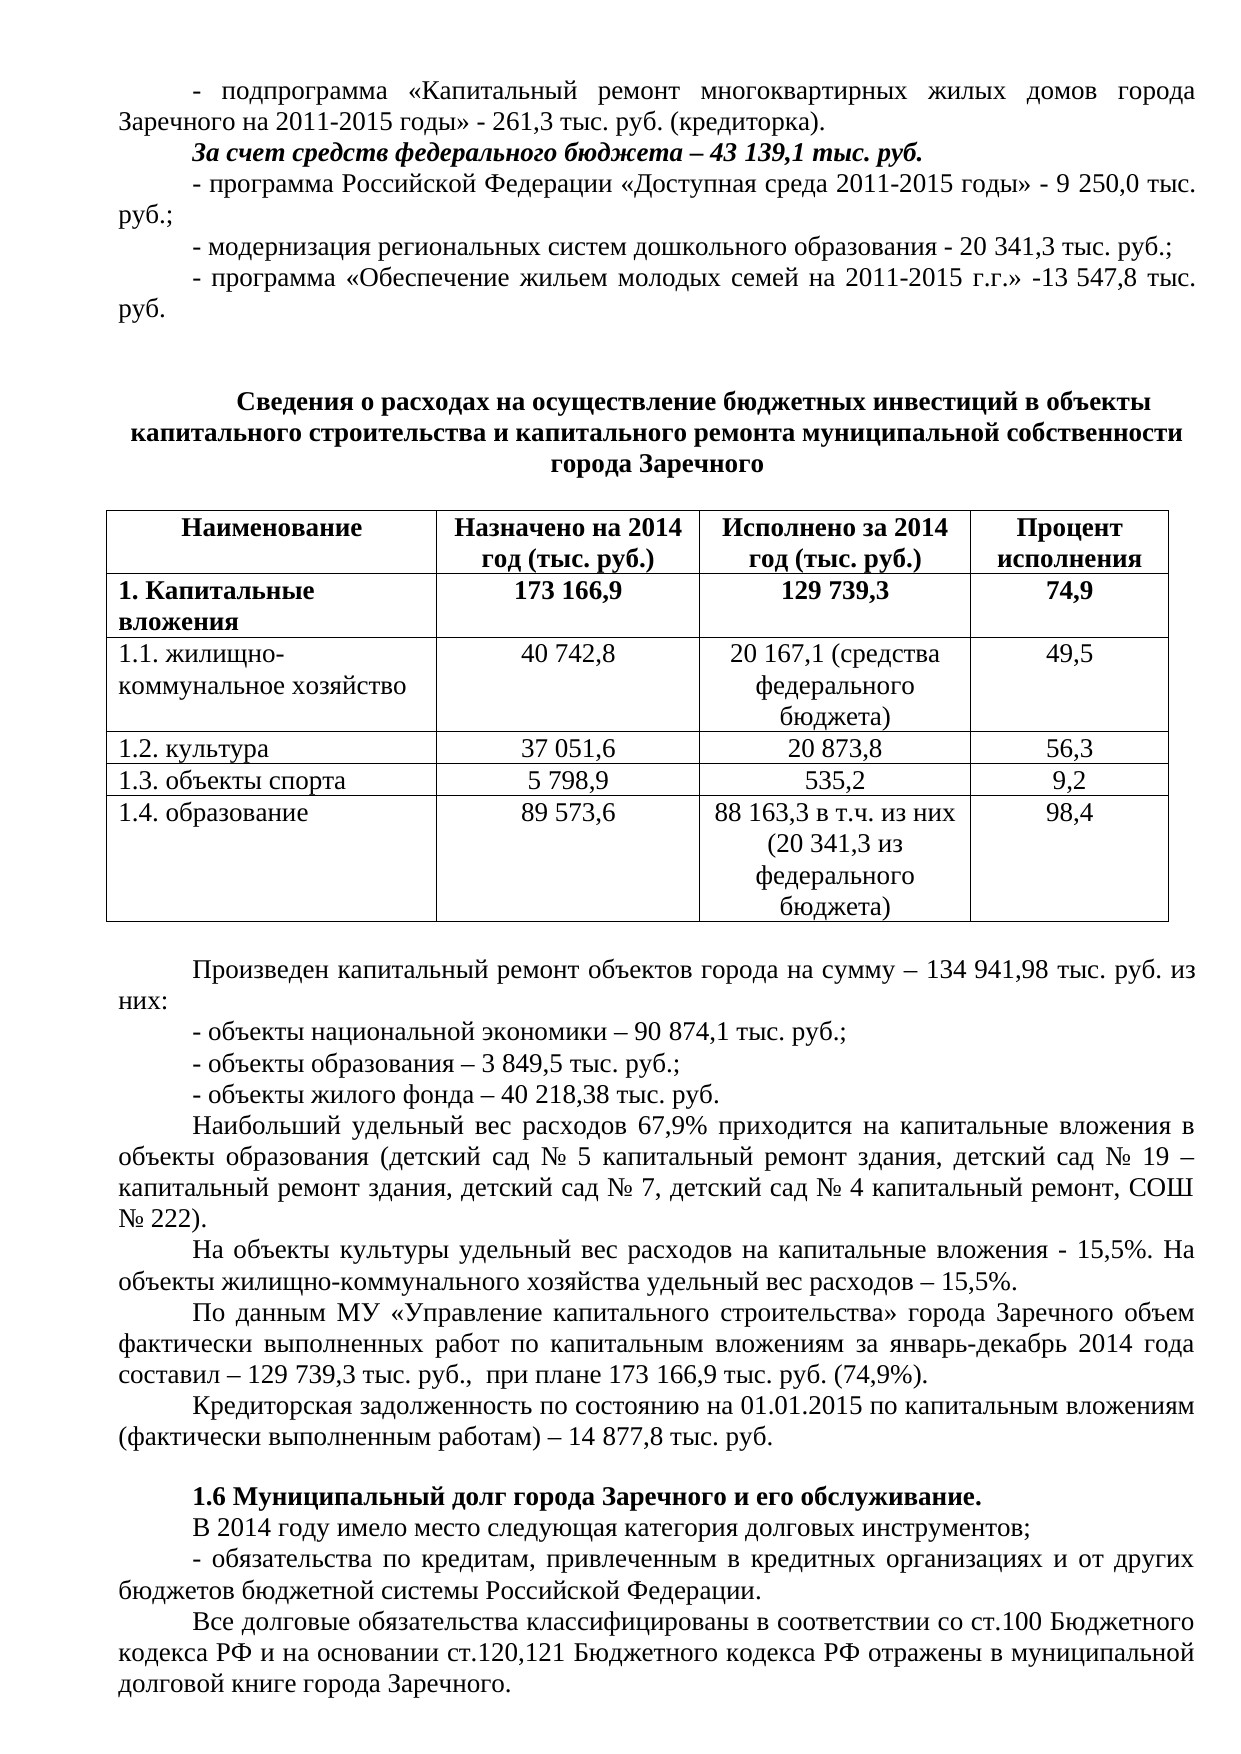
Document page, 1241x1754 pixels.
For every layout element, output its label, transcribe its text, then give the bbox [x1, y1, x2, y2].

table_cell 1.4. образование [107, 796, 436, 921]
table_cell 1.2. культура [107, 732, 436, 763]
table_cell 37 051,6 [437, 732, 699, 763]
text - подпрограмма «Капитальный ремонт многоквартирных жилых домов города Заречного на 2011-2015 годы» - 261,3 тыс. руб. (кредиторка). [118, 74, 1196, 136]
text - объекты жилого фонда – 40 218,38 тыс. руб. [118, 1078, 1196, 1109]
table_cell 88 163,3 в т.ч. из них (20 341,3 из федерального бюджета) [700, 796, 970, 921]
table_cell 20 167,1 (средства федерального бюджета) [700, 638, 970, 731]
table_header Назначено на 2014 год (тыс. руб.) [437, 511, 699, 573]
table_cell 5 798,9 [437, 764, 699, 795]
text - программа Российской Федерации «Доступная среда 2011-2015 годы» - 9 250,0 тыс. руб.; [118, 167, 1196, 229]
table_cell 173 166,9 [437, 574, 699, 637]
table_cell 535,2 [700, 764, 970, 795]
table_cell 20 873,8 [700, 732, 970, 763]
text На объекты культуры удельный вес расходов на капитальные вложения - 15,5%. На объекты жилищно-коммунального хозяйства удельный вес расходов – 15,5%. [118, 1233, 1196, 1296]
text - объекты образования – 3 849,5 тыс. руб.; [118, 1047, 1196, 1078]
table_cell 74,9 [971, 574, 1168, 637]
table_cell 89 573,6 [437, 796, 699, 921]
text Произведен капитальный ремонт объектов города на сумму – 134 941,98 тыс. руб. из них: [118, 953, 1196, 1016]
text Кредиторская задолженность по состоянию на 01.01.2015 по капитальным вложениям (фактически выполненным работам) – 14 877,8 тыс. руб. [118, 1389, 1196, 1452]
table_cell 40 742,8 [437, 638, 699, 731]
table_cell 1.3. объекты спорта [107, 764, 436, 795]
table_cell 1. Капитальные вложения [107, 574, 436, 637]
text В 2014 году имело место следующая категория долговых инструментов; [118, 1511, 1196, 1543]
text Все долговые обязательства классифицированы в соответствии со ст.100 Бюджетного кодекса РФ и на основании ст.120,121 Бюджетного кодекса РФ отражены в муниципальной долговой книге города Заречного. [118, 1605, 1196, 1698]
table_cell 98,4 [971, 796, 1168, 921]
table_cell 56,3 [971, 732, 1168, 763]
table_header Исполнено за 2014 год (тыс. руб.) [700, 511, 970, 573]
text Наибольший удельный вес расходов 67,9% приходится на капитальные вложения в объекты образования (детский сад № 5 капитальный ремонт здания, детский сад № 19 – капитальный ремонт здания, детский сад № 7, детский сад № 4 капитальный ремонт, СОШ № 222). [118, 1109, 1196, 1233]
text 1.6 Муниципальный долг города Заречного и его обслуживание. [118, 1480, 1196, 1511]
text - объекты национальной экономики – 90 874,1 тыс. руб.; [118, 1016, 1196, 1047]
text - модернизация региональных систем дошкольного образования - 20 341,3 тыс. руб.; [118, 229, 1196, 261]
table_cell 49,5 [971, 638, 1168, 731]
text - программа «Обеспечение жильем молодых семей на 2011-.г.» -13 547,8 тыс. руб. [118, 261, 1196, 323]
text По данным МУ «Управление капитального строительства» города Заречного объем фактически выполненных работ по капитальным вложениям за январь-декабрь 2014 года составил – 129 739,3 тыс. руб., при плане 173 166,9 тыс. руб. (74,9%). [118, 1296, 1196, 1389]
table_cell 9,2 [971, 764, 1168, 795]
text Сведения о расходах на осуществление бюджетных инвестиций в объекты капитального строительства и капитального ремонта муниципальной собственности города Заречного [118, 385, 1196, 479]
table_cell 129 739,3 [700, 574, 970, 637]
table_header Процент исполнения [971, 511, 1168, 573]
table_header Наименование [107, 511, 436, 573]
text - обязательства по кредитам, привлеченным в кредитных организациях и от других бюджетов бюджетной системы Российской Федерации. [118, 1543, 1196, 1605]
table_cell 1.1. жилищно-коммунальное хозяйство [107, 638, 436, 731]
text За счет средств федерального бюджета – 43 139,1 тыс. руб. [118, 136, 1196, 167]
